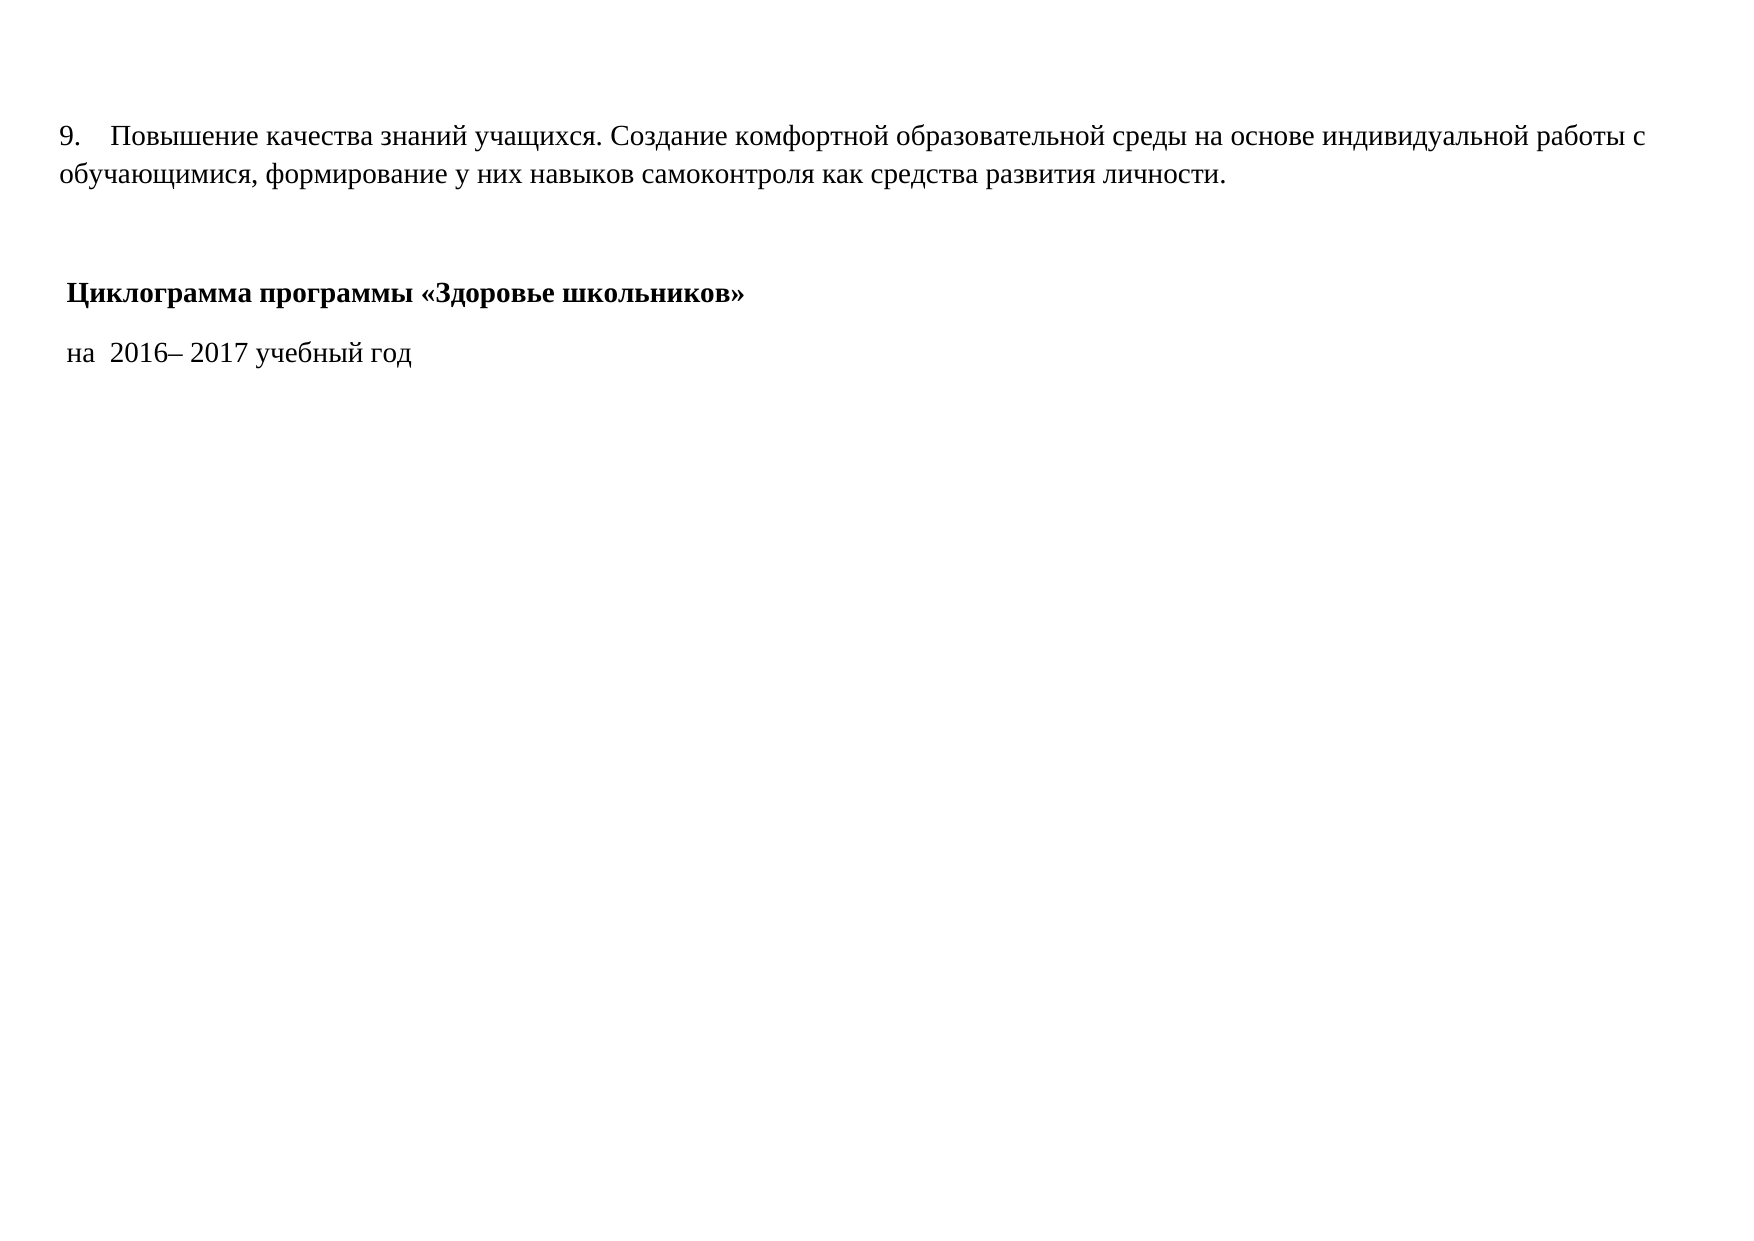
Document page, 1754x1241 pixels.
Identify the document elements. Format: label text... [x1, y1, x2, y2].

text на 2016– 2017 учебный год [59, 335, 1695, 368]
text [59, 118, 1695, 190]
text Циклограмма программы «Здоровье школьников» [59, 275, 1695, 309]
